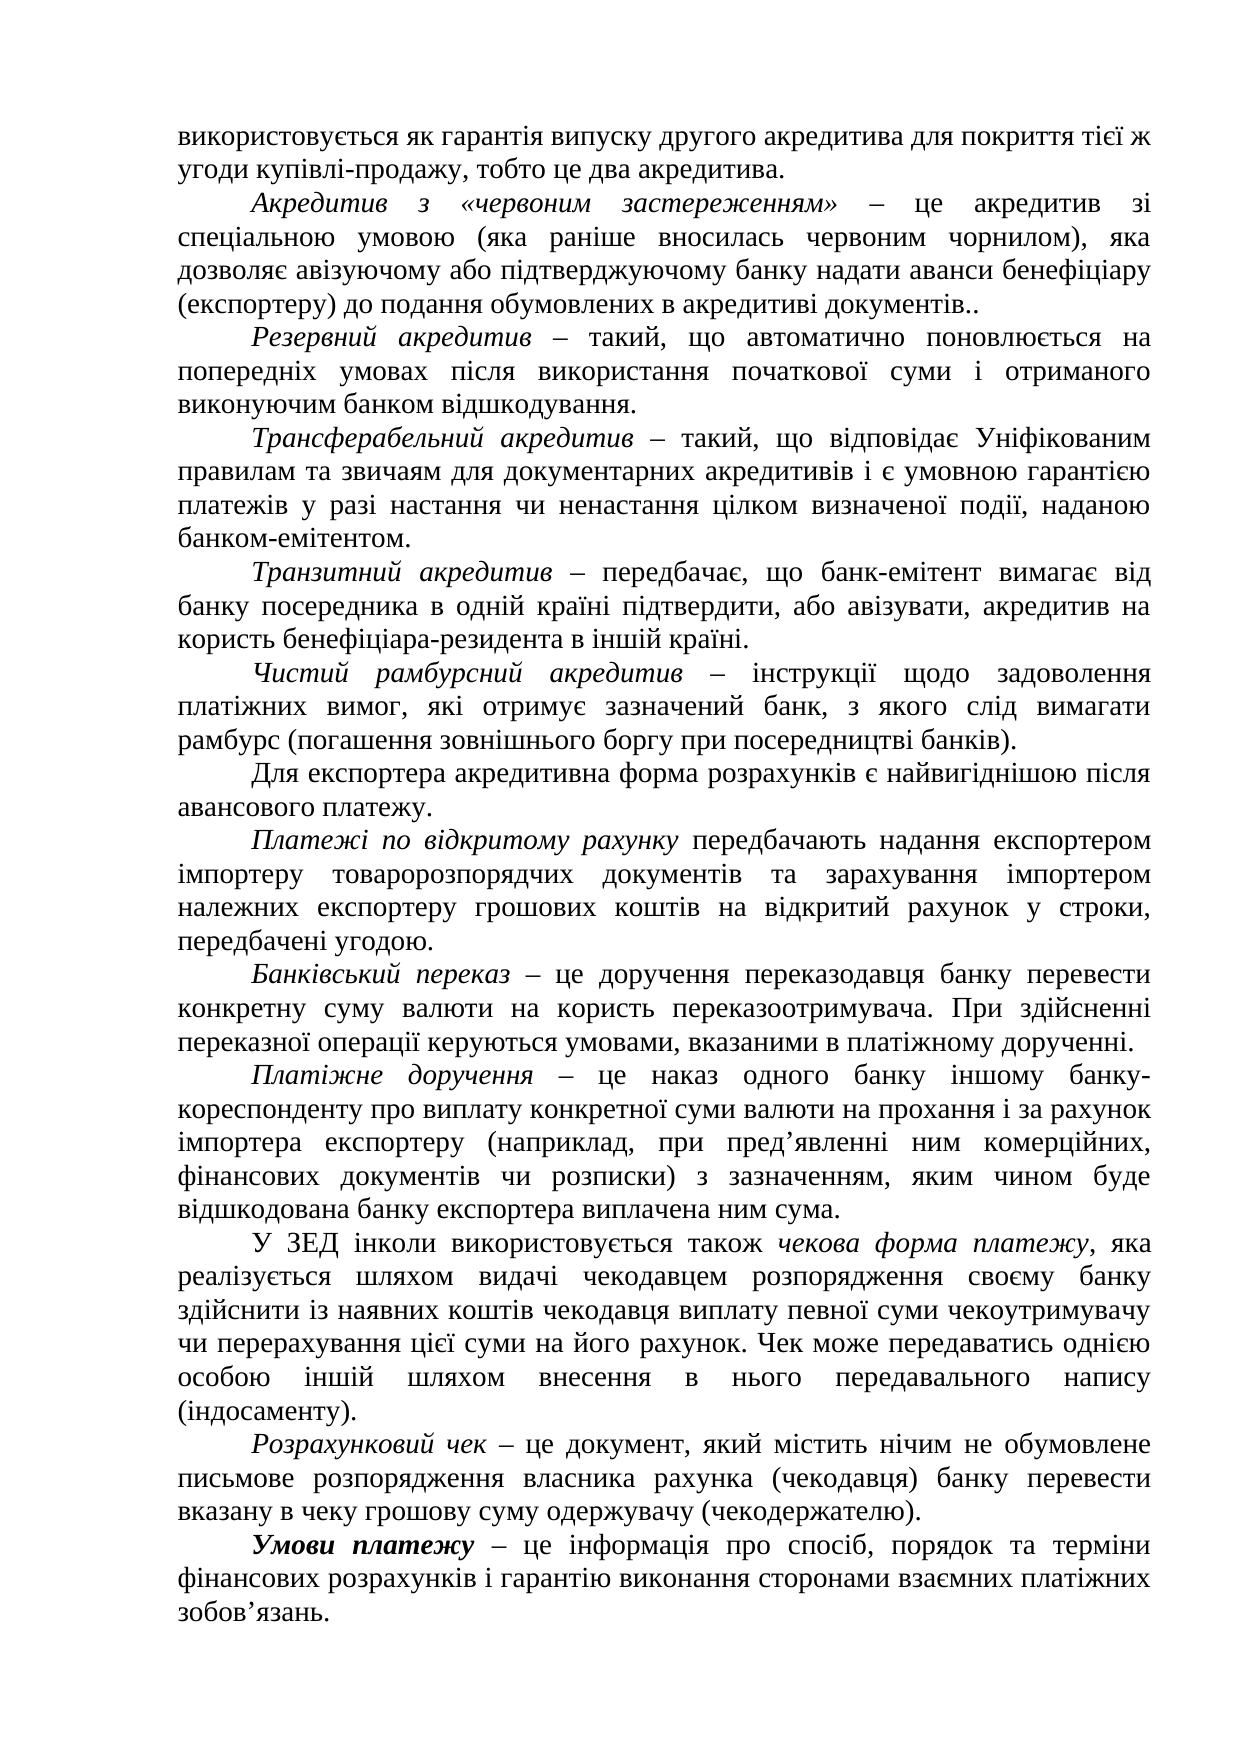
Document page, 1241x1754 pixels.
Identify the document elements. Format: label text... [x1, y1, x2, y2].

text Трансферабельний акредитив – такий, що відповідає Уніфікованим правилам та звичаям для документарних акредитивів і є умовною гарантією платежів у разі настання чи ненастання цілком визначеної події, наданою банком-емітентом. [177, 420, 1152, 554]
text Акредитив з «червоним застереженням» – це акредитив зі спеціальною умовою (яка раніше вносилась червоним чорнилом), яка дозволяє авізуючому або підтверджуючому банку надати аванси бенефіціару (експортеру) до подання обумовлених в акредитиві документів.. [177, 185, 1152, 319]
text Розрахунковий чек – це документ, який містить нічим не обумовлене письмове розпорядження власника рахунка (чекодавця) банку перевести вказану в чеку грошову суму одержувачу (чекодержателю). [177, 1426, 1152, 1527]
text У ЗЕД інколи використовується також чекова форма платежу, яка реалізується шляхом видачі чекодавцем розпорядження своєму банку здійснити із наявних коштів чекодавця виплату певної суми чекоутримувачу чи перерахування цієї суми на його рахунок. Чек може передаватись однією особою іншій шляхом внесення в нього передавального напису (індосаменту). [177, 1225, 1152, 1426]
text Чистий рамбурсний акредитив – інструкції щодо задоволення платіжних вимог, які отримує зазначений банк, з якого слід вимагати рамбурс (погашення зовнішнього боргу при посередництві банків). [177, 655, 1152, 755]
text Банківський переказ – це доручення переказодавця банку перевести конкретну суму валюти на користь переказоотримувача. При здійсненні переказної операції керуються умовами, вказаними в платіжному дорученні. [177, 957, 1152, 1057]
text Платіжне доручення – це наказ одного банку іншому банку-кореспонденту про виплату конкретної суми валюти на прохання і за рахунок імпортера експортеру (наприклад, при пред’явленні ним комерційних, фінансових документів чи розписки) з зазначенням, яким чином буде відшкодована банку експортера виплачена ним сума. [177, 1057, 1152, 1225]
text Для експортера акредитивна форма розрахунків є найвигіднішою після авансового платежу. [177, 755, 1152, 822]
text Резервний акредитив – такий, що автоматично поновлюється на попередніх умовах після використання початкової суми і отриманого виконуючим банком відшкодування. [177, 319, 1152, 420]
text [177, 118, 1152, 185]
text Платежі по відкритому рахунку передбачають надання експортером імпортеру товаророзпорядчих документів та зарахування імпортером належних експортеру грошових коштів на відкритий рахунок у строки, передбачені угодою. [177, 822, 1152, 957]
text Умови платежу – це інформація про спосіб, порядок та терміни фінансових розрахунків і гарантію виконання сторонами взаємних платіжних зобов’язань. [177, 1527, 1152, 1627]
text Транзитний акредитив – передбачає, що банк-емітент вимагає від банку посередника в одній країні підтвердити, або авізувати, акредитив на користь бенефіціара-резидента в іншій країні. [177, 554, 1152, 655]
